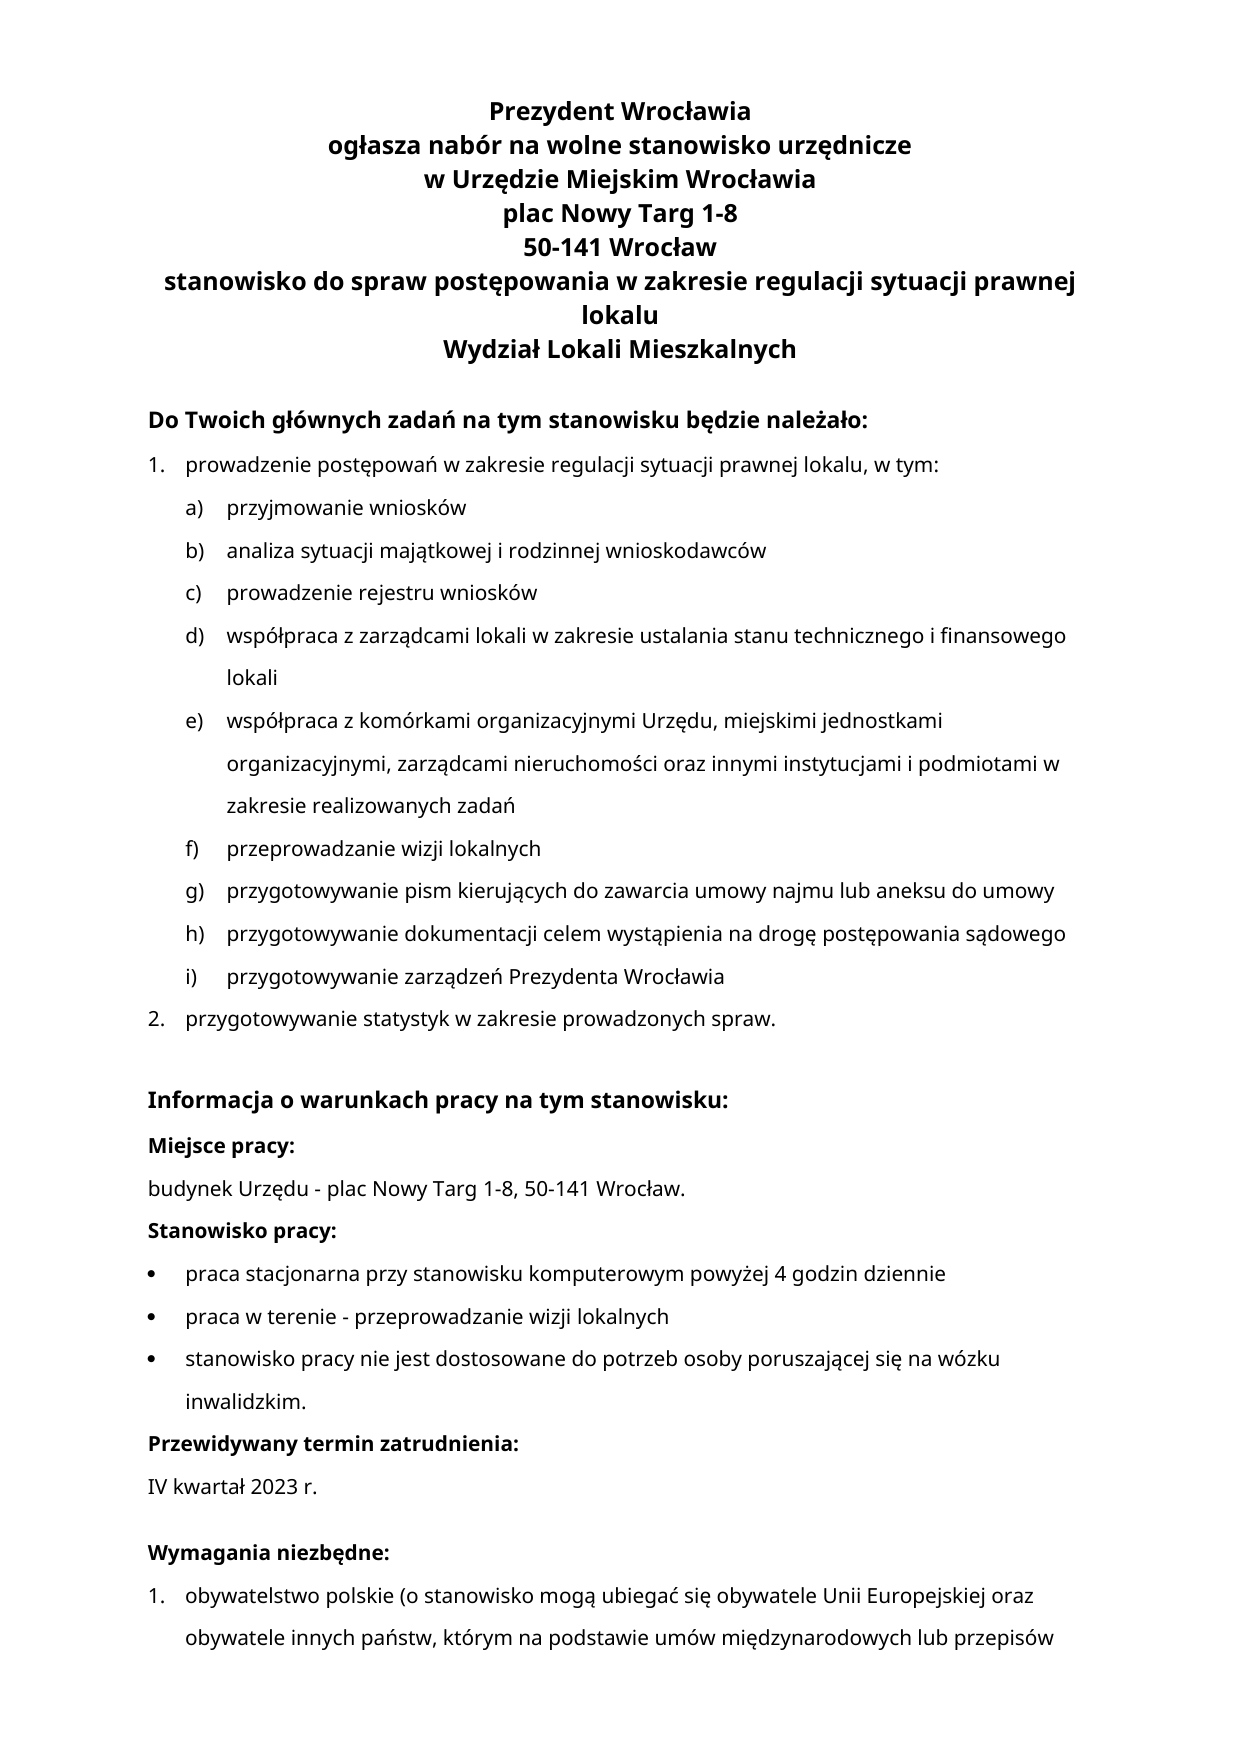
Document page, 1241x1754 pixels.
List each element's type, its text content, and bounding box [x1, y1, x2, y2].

text IV kwartał 2023 r. [148, 1472, 1093, 1501]
list prowadzenie rejestru wniosków [185, 578, 1093, 607]
subtitle Prezydent Wrocławia ogłasza nabór na wolne stanowisko urzędnicze w Urzędzie Miejskim Wrocławia plac Nowy Targ 1-8 50-141 Wrocław stanowisko do spraw postępowania w zakresie regulacji sytuacji prawnej lokalu Wydział Lokali Mieszkalnych [148, 94, 1093, 366]
list praca stacjonarna przy stanowisku komputerowym powyżej 4 godzin dziennie [148, 1259, 1093, 1288]
list przyjmowanie wniosków [185, 493, 1093, 522]
text budynek Urzędu - plac Nowy Targ 1-8, 50-141 Wrocław. [148, 1174, 1093, 1202]
list przygotowywanie pism kierujących do zawarcia umowy najmu lub aneksu do umowy [185, 877, 1093, 905]
subtitle Przewidywany termin zatrudnienia: [148, 1429, 1093, 1458]
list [148, 1581, 1093, 1652]
list przygotowywanie dokumentacji celem wystąpienia na drogę postępowania sądowego [185, 919, 1093, 948]
list przygotowywanie statystyk w zakresie prowadzonych spraw. [148, 1004, 1093, 1033]
subtitle Do Twoich głównych zadań na tym stanowisku będzie należało: [148, 404, 1093, 435]
list prowadzenie postępowań w zakresie regulacji sytuacji prawnej lokalu, w tym: [148, 451, 1093, 479]
list analiza sytuacji majątkowej i rodzinnej wnioskodawców [185, 536, 1093, 564]
list współpraca z zarządcami lokali w zakresie ustalania stanu technicznego i finansowego lokali [185, 621, 1093, 692]
list praca w terenie - przeprowadzanie wizji lokalnych [148, 1302, 1093, 1330]
subtitle Informacja o warunkach pracy na tym stanowisku: [148, 1084, 1093, 1116]
list współpraca z komórkami organizacyjnymi Urzędu, miejskimi jednostkami organizacyjnymi, zarządcami nieruchomości oraz innymi instytucjami i podmiotami w zakresie realizowanych zadań [185, 706, 1093, 820]
list przeprowadzanie wizji lokalnych [185, 834, 1093, 862]
subtitle Miejsce pracy: [148, 1131, 1093, 1160]
list stanowisko pracy nie jest dostosowane do potrzeb osoby poruszającej się na wózku inwalidzkim. [148, 1344, 1093, 1415]
subtitle Wymagania niezbędne: [148, 1538, 1093, 1567]
list przygotowywanie zarządzeń Prezydenta Wrocławia [185, 962, 1093, 990]
subtitle Stanowisko pracy: [148, 1217, 1093, 1245]
